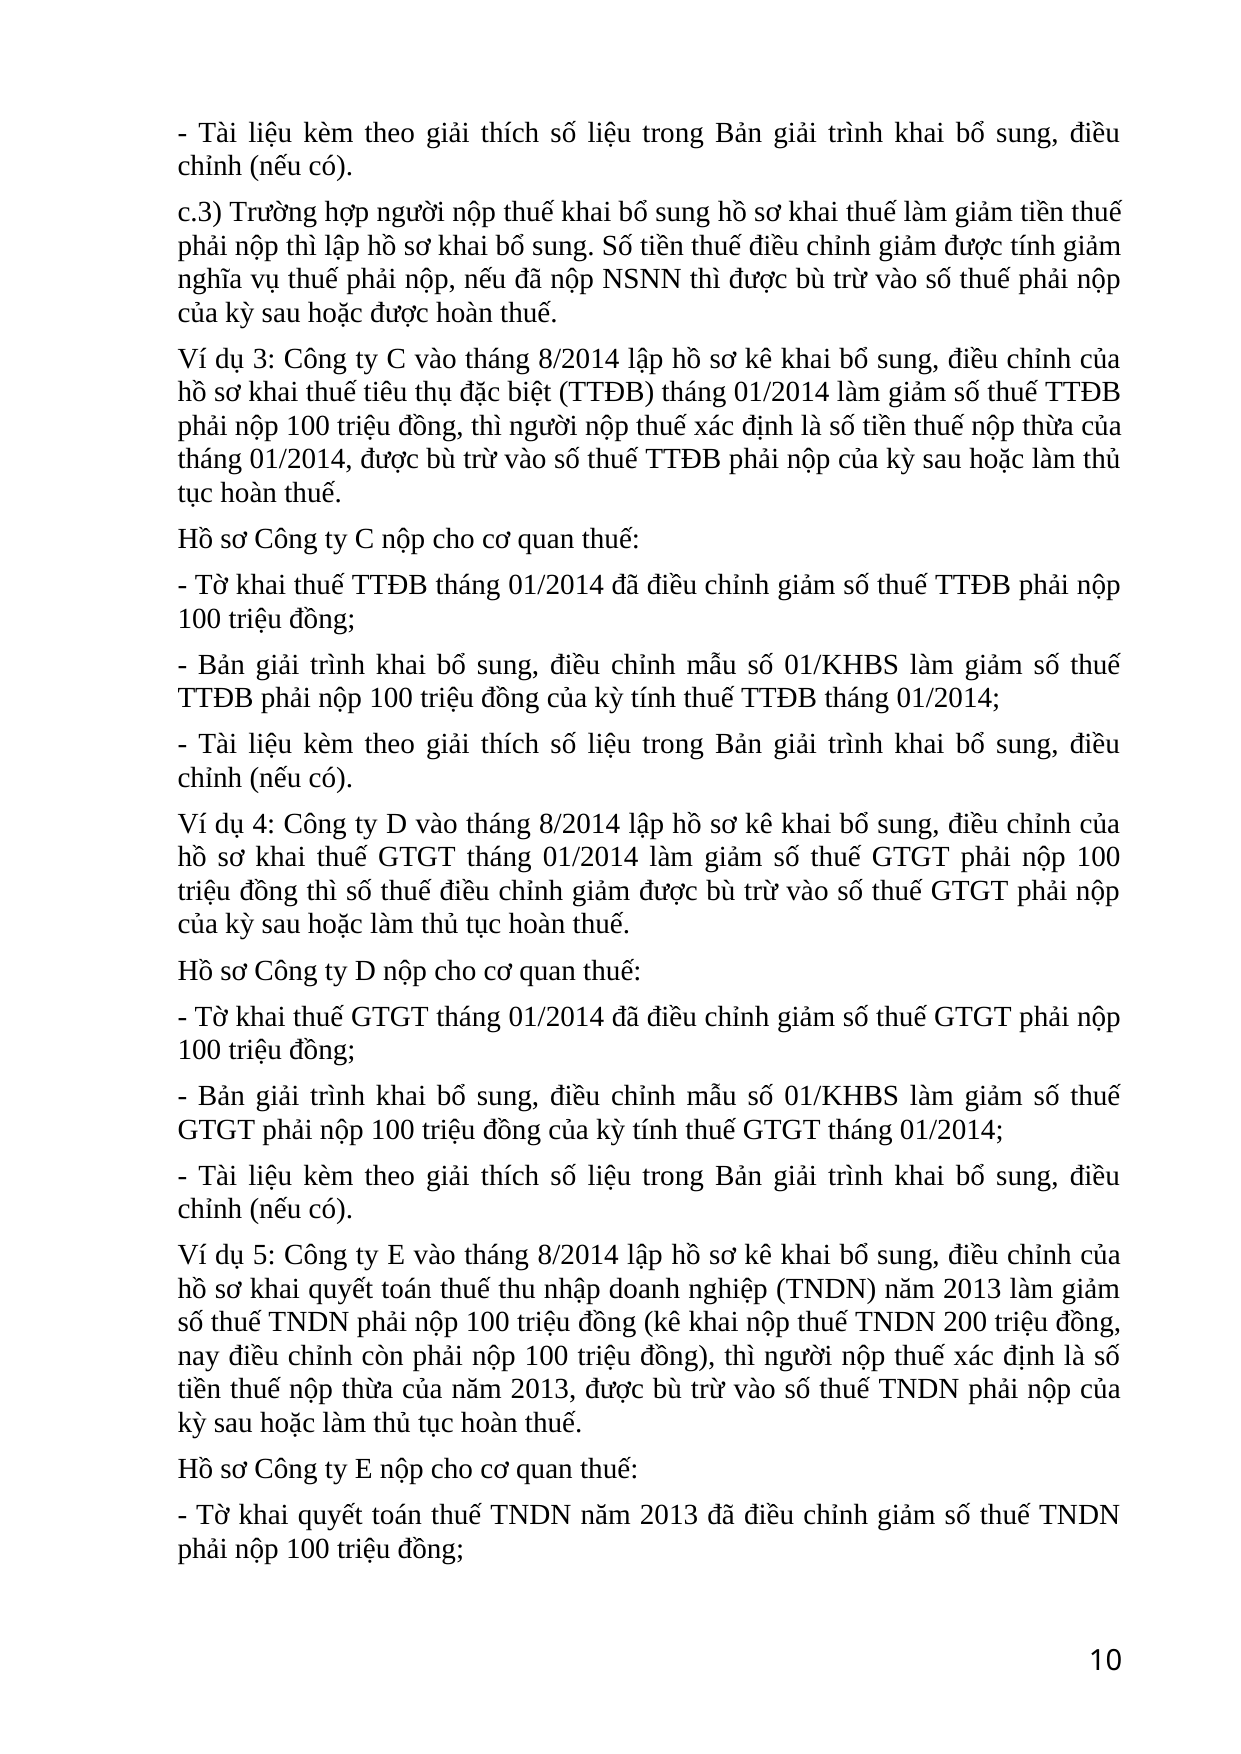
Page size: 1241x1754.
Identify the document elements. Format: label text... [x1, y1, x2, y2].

text Hồ sơ Công ty E nộp cho cơ quan thuế: [177, 1451, 1122, 1485]
text Ví dụ 3: Công ty C vào tháng 8/2014 lập hồ sơ kê khai bổ sung, điều chỉnh của hồ sơ khai thuế tiêu thụ đặc biệt (TTĐB) tháng 01/2014 làm giảm số thuế TTĐB phải nộp 100 triệu đồng, thì người nộp thuế xác định là số tiền thuế nộp thừa của tháng 01/2014, được bù trừ vào số thuế TTĐB phải nộp của kỳ sau hoặc làm thủ tục hoàn thuế. [177, 341, 1122, 509]
text c.3) Trường hợp người nộp thuế khai bổ sung hồ sơ khai thuế làm giảm tiền thuế phải nộp thì lập hồ sơ khai bổ sung. Số tiền thuế điều chỉnh giảm được tính giảm nghĩa vụ thuế phải nộp, nếu đã nộp NSNN thì được bù trừ vào số thuế phải nộp của kỳ sau hoặc được hoàn thuế. [177, 194, 1122, 328]
text - Tài liệu kèm theo giải thích số liệu trong Bản giải trình khai bổ sung, điều chỉnh (nếu có). [177, 726, 1122, 793]
text Ví dụ 4: Công ty D vào tháng 8/2014 lập hồ sơ kê khai bổ sung, điều chỉnh của hồ sơ khai thuế GTGT tháng 01/2014 làm giảm số thuế GTGT phải nộp 100 triệu đồng thì số thuế điều chỉnh giảm được bù trừ vào số thuế GTGT phải nộp của kỳ sau hoặc làm thủ tục hoàn thuế. [177, 806, 1122, 940]
text - Tờ khai thuế TTĐB tháng 01/2014 đã điều chỉnh giảm số thuế TTĐB phải nộp 100 triệu đồng; [177, 567, 1122, 634]
text - Tài liệu kèm theo giải thích số liệu trong Bản giải trình khai bổ sung, điều chỉnh (nếu có). [177, 115, 1122, 182]
text - Bản giải trình khai bổ sung, điều chỉnh mẫu số 01/KHBS làm giảm số thuế GTGT phải nộp 100 triệu đồng của kỳ tính thuế GTGT tháng 01/2014; [177, 1078, 1122, 1145]
text Ví dụ 5: Công ty E vào tháng 8/2014 lập hồ sơ kê khai bổ sung, điều chỉnh của hồ sơ khai quyết toán thuế thu nhập doanh nghiệp (TNDN) năm 2013 làm giảm số thuế TNDN phải nộp 100 triệu đồng (kê khai nộp thuế TNDN 200 triệu đồng, nay điều chỉnh còn phải nộp 100 triệu đồng), thì người nộp thuế xác định là số tiền thuế nộp thừa của năm 2013, được bù trừ vào số thuế TNDN phải nộp của kỳ sau hoặc làm thủ tục hoàn thuế. [177, 1237, 1122, 1439]
text - Tài liệu kèm theo giải thích số liệu trong Bản giải trình khai bổ sung, điều chỉnh (nếu có). [177, 1158, 1122, 1225]
text Hồ sơ Công ty D nộp cho cơ quan thuế: [177, 953, 1122, 986]
text - Tờ khai quyết toán thuế TNDN năm 2013 đã điều chỉnh giảm số thuế TNDN phải nộp 100 triệu đồng; [177, 1497, 1122, 1564]
text Hồ sơ Công ty C nộp cho cơ quan thuế: [177, 521, 1122, 555]
text - Tờ khai thuế GTGT tháng 01/2014 đã điều chỉnh giảm số thuế GTGT phải nộp 100 triệu đồng; [177, 999, 1122, 1066]
text - Bản giải trình khai bổ sung, điều chỉnh mẫu số 01/KHBS làm giảm số thuế TTĐB phải nộp 100 triệu đồng của kỳ tính thuế TTĐB tháng 01/2014; [177, 647, 1122, 714]
